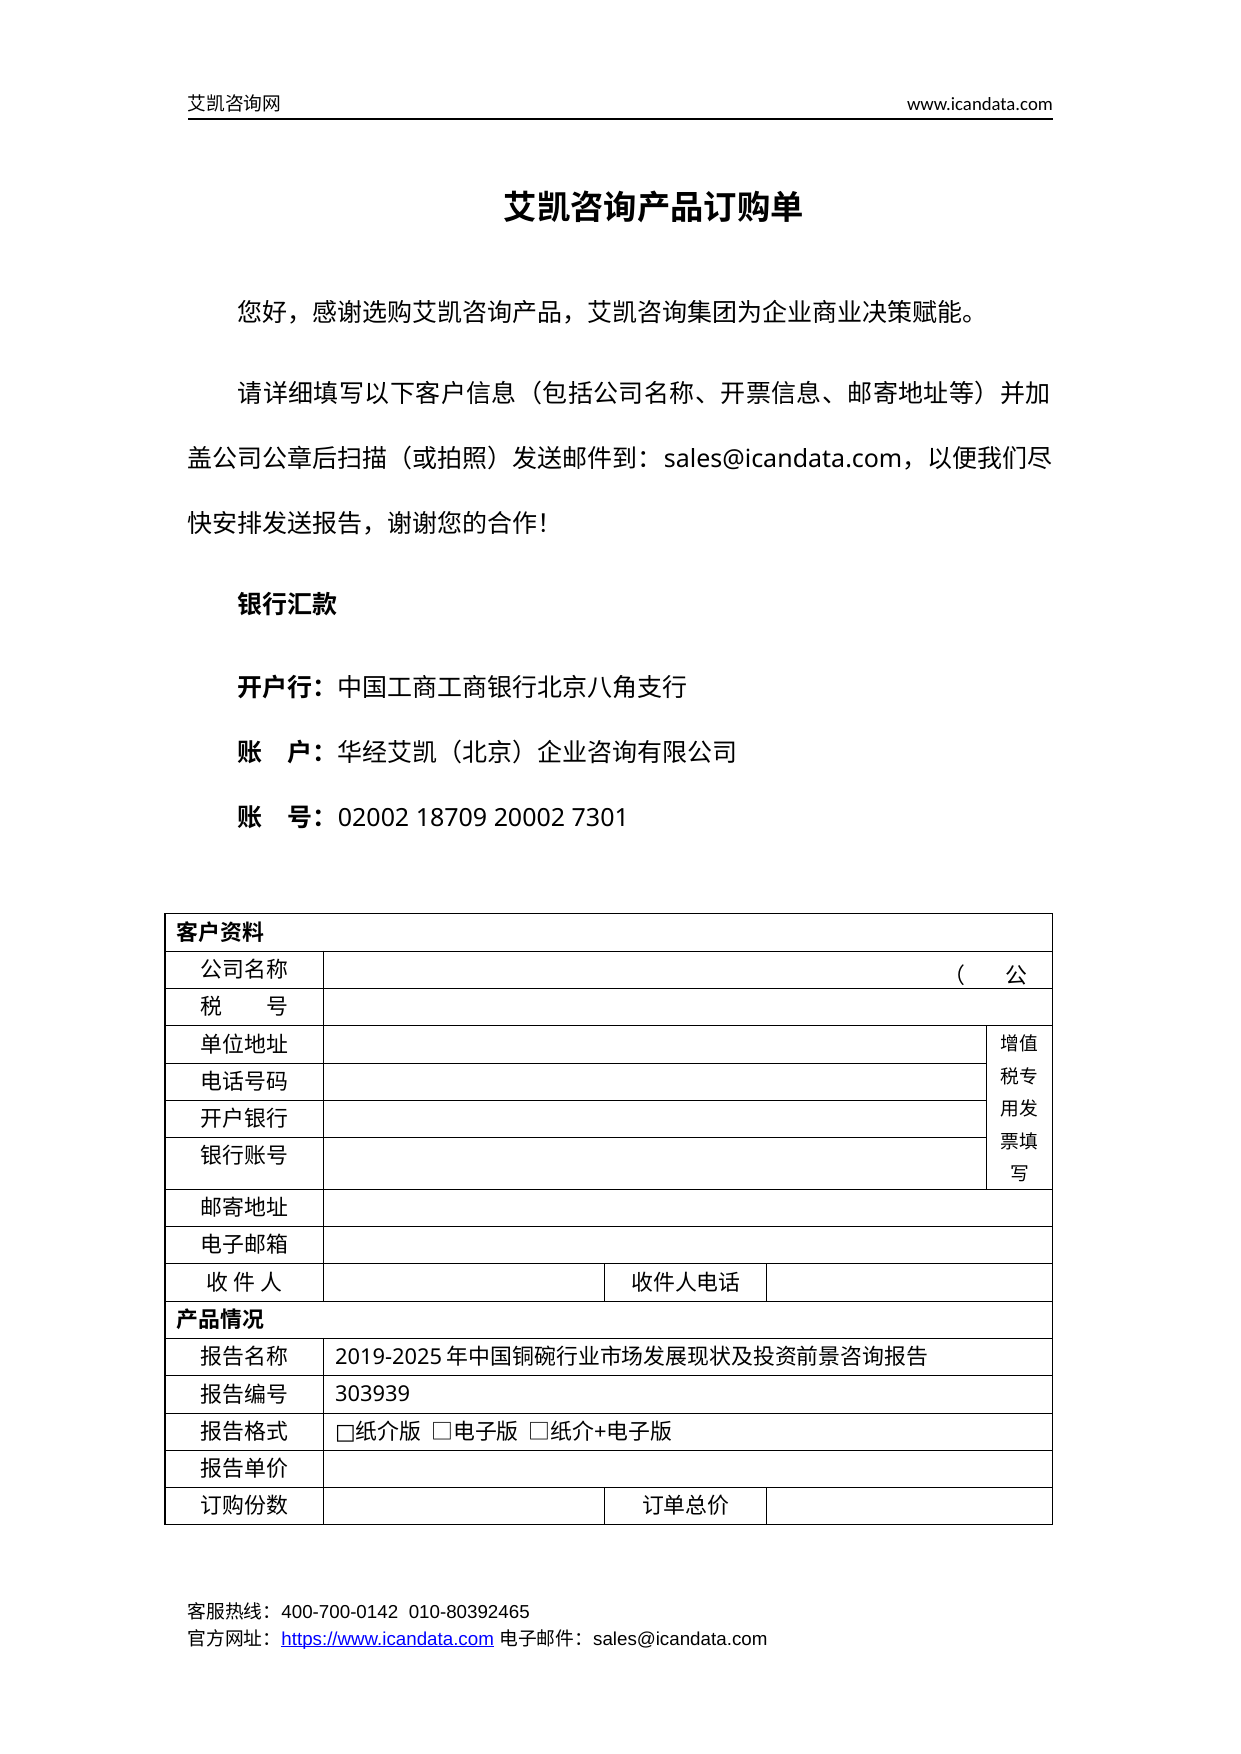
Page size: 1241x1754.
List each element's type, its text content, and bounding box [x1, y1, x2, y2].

text 账 户：华经艾凯（北京）企业咨询有限公司 [187, 718, 1053, 783]
table_cell 邮寄地址 [166, 1190, 323, 1226]
table_cell 订单总价 [605, 1488, 766, 1524]
table_cell 报告单价 [166, 1451, 323, 1487]
text 艾凯咨询产品订购单 [187, 172, 1053, 237]
text 您好，感谢选购艾凯咨询产品，艾凯咨询集团为企业商业决策赋能。 [187, 278, 1053, 343]
table_cell [767, 1488, 1052, 1524]
text 银行汇款 [187, 570, 1053, 635]
table_cell 报告编号 [166, 1376, 323, 1412]
table_header 客户资料 [166, 914, 1052, 951]
table_cell □纸介版 □电子版 □纸介+电子版 [324, 1414, 1052, 1450]
table_cell [324, 1451, 1052, 1487]
table_cell 电话号码 [166, 1064, 323, 1100]
table_cell 电子邮箱 [166, 1227, 323, 1263]
table_cell 报告名称 [166, 1339, 323, 1375]
text 开户行：中国工商工商银行北京八角支行 [187, 653, 1053, 718]
table_cell [324, 1190, 1052, 1226]
table_cell 产品情况 [166, 1302, 1052, 1338]
table_cell [324, 1101, 986, 1137]
table_cell [324, 1264, 604, 1301]
table_cell 收 件 人 [166, 1264, 323, 1301]
text 账 号：02002 18709 20002 7301 [187, 783, 1053, 848]
table_cell 公司名称 [166, 952, 323, 988]
table_cell [324, 1227, 1052, 1263]
table_cell 开户银行 [166, 1101, 323, 1137]
table_cell [324, 1064, 986, 1100]
text 请详细填写以下客户信息（包括公司名称、开票信息、邮寄地址等）并加盖公司公章后扫描（或拍照）发送邮件到：sales@icandata.com，以便我们尽快安排发送报告，谢谢您的合作！ [187, 359, 1053, 554]
table_cell 2019-2025年中国铜碗行业市场发展现状及投资前景咨询报告 [324, 1339, 1052, 1375]
table_cell [324, 989, 1052, 1025]
table_cell [767, 1264, 1052, 1301]
table_cell 收件人电话 [605, 1264, 766, 1301]
table_cell 银行账号 [166, 1138, 323, 1189]
table_cell [324, 952, 1052, 988]
table_cell [324, 1488, 604, 1524]
table_cell 303939 [324, 1376, 1052, 1412]
table_cell 税 号 [166, 989, 323, 1025]
table_cell 增值税专用发票填写 [987, 1026, 1052, 1189]
table_cell 单位地址 [166, 1026, 323, 1062]
table_cell 订购份数 [166, 1488, 323, 1524]
table_cell 报告格式 [166, 1414, 323, 1450]
table_cell [324, 1138, 986, 1189]
table_cell [324, 1026, 986, 1062]
